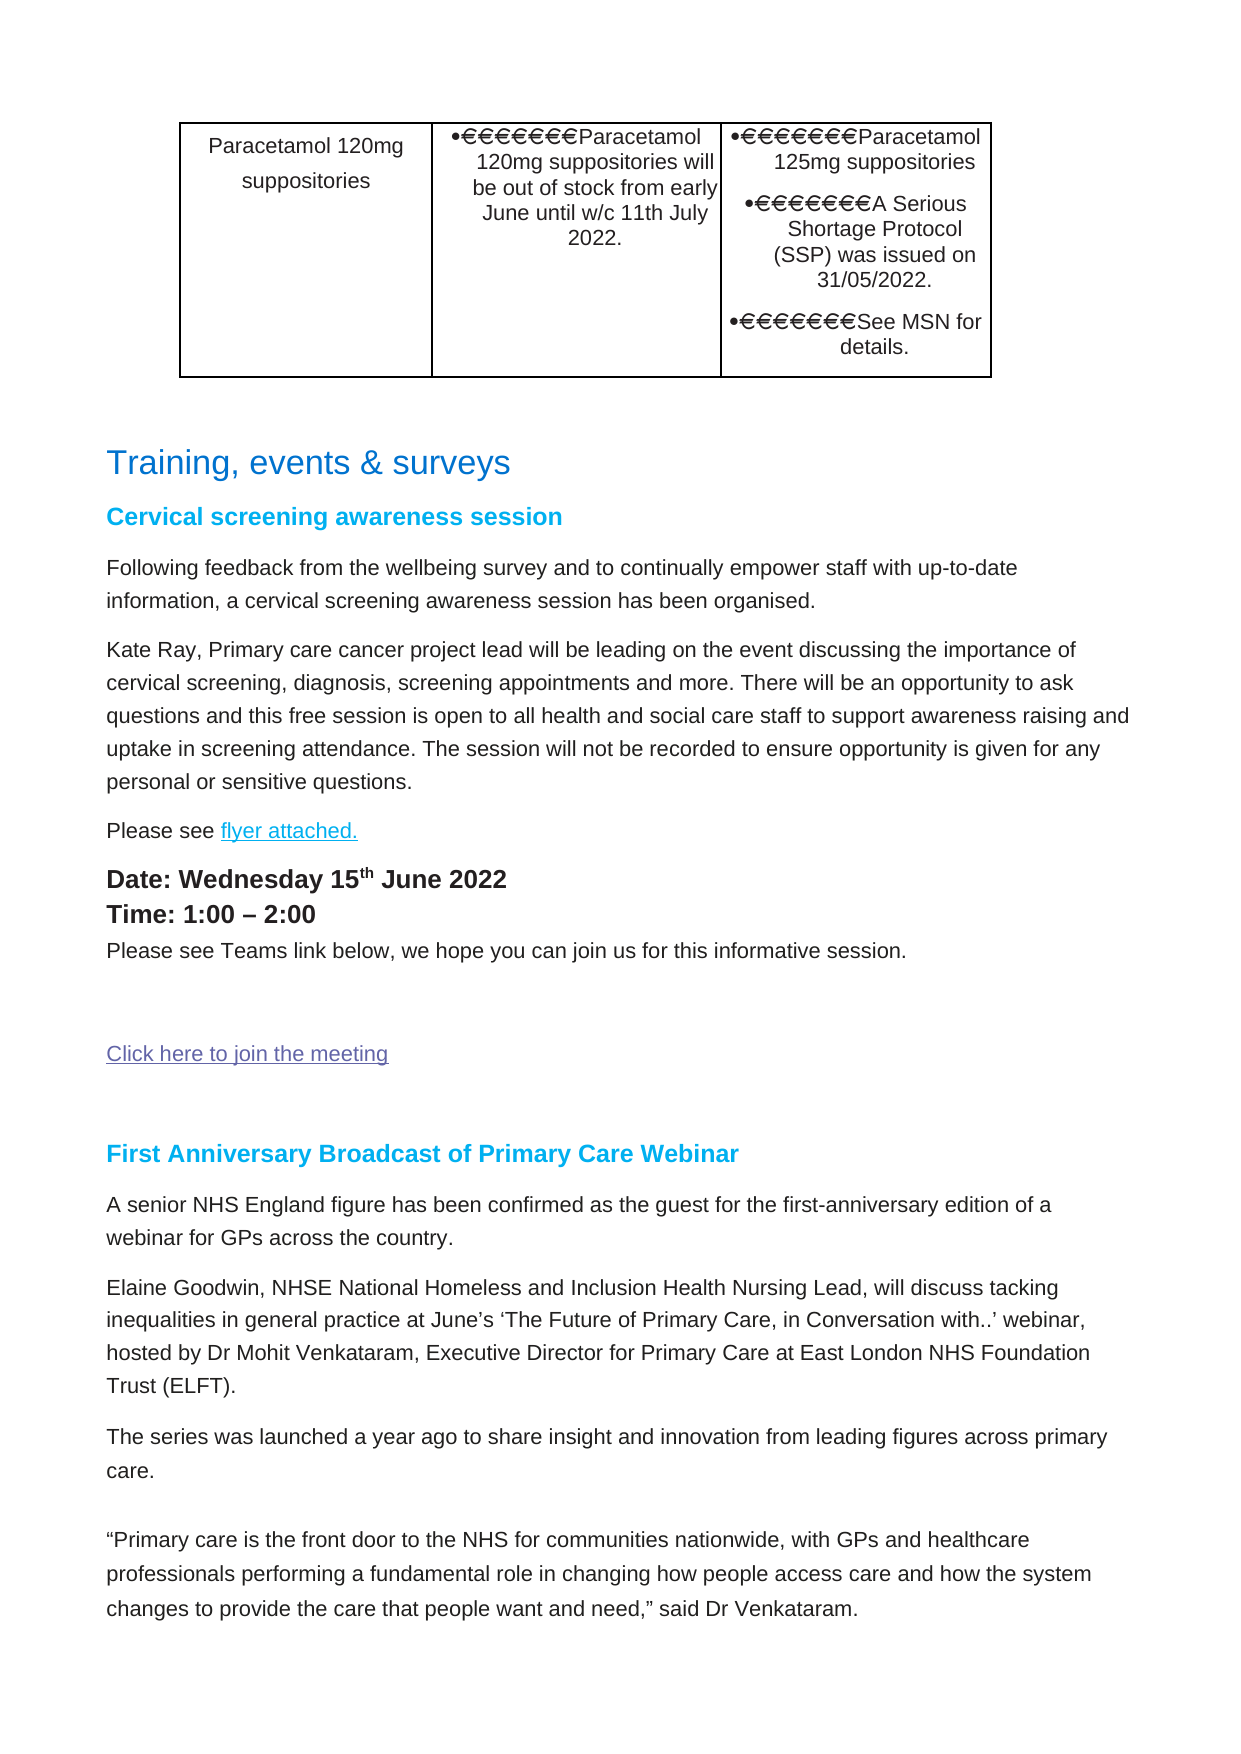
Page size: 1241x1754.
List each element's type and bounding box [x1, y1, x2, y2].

table_header [75, 75, 1165, 1668]
